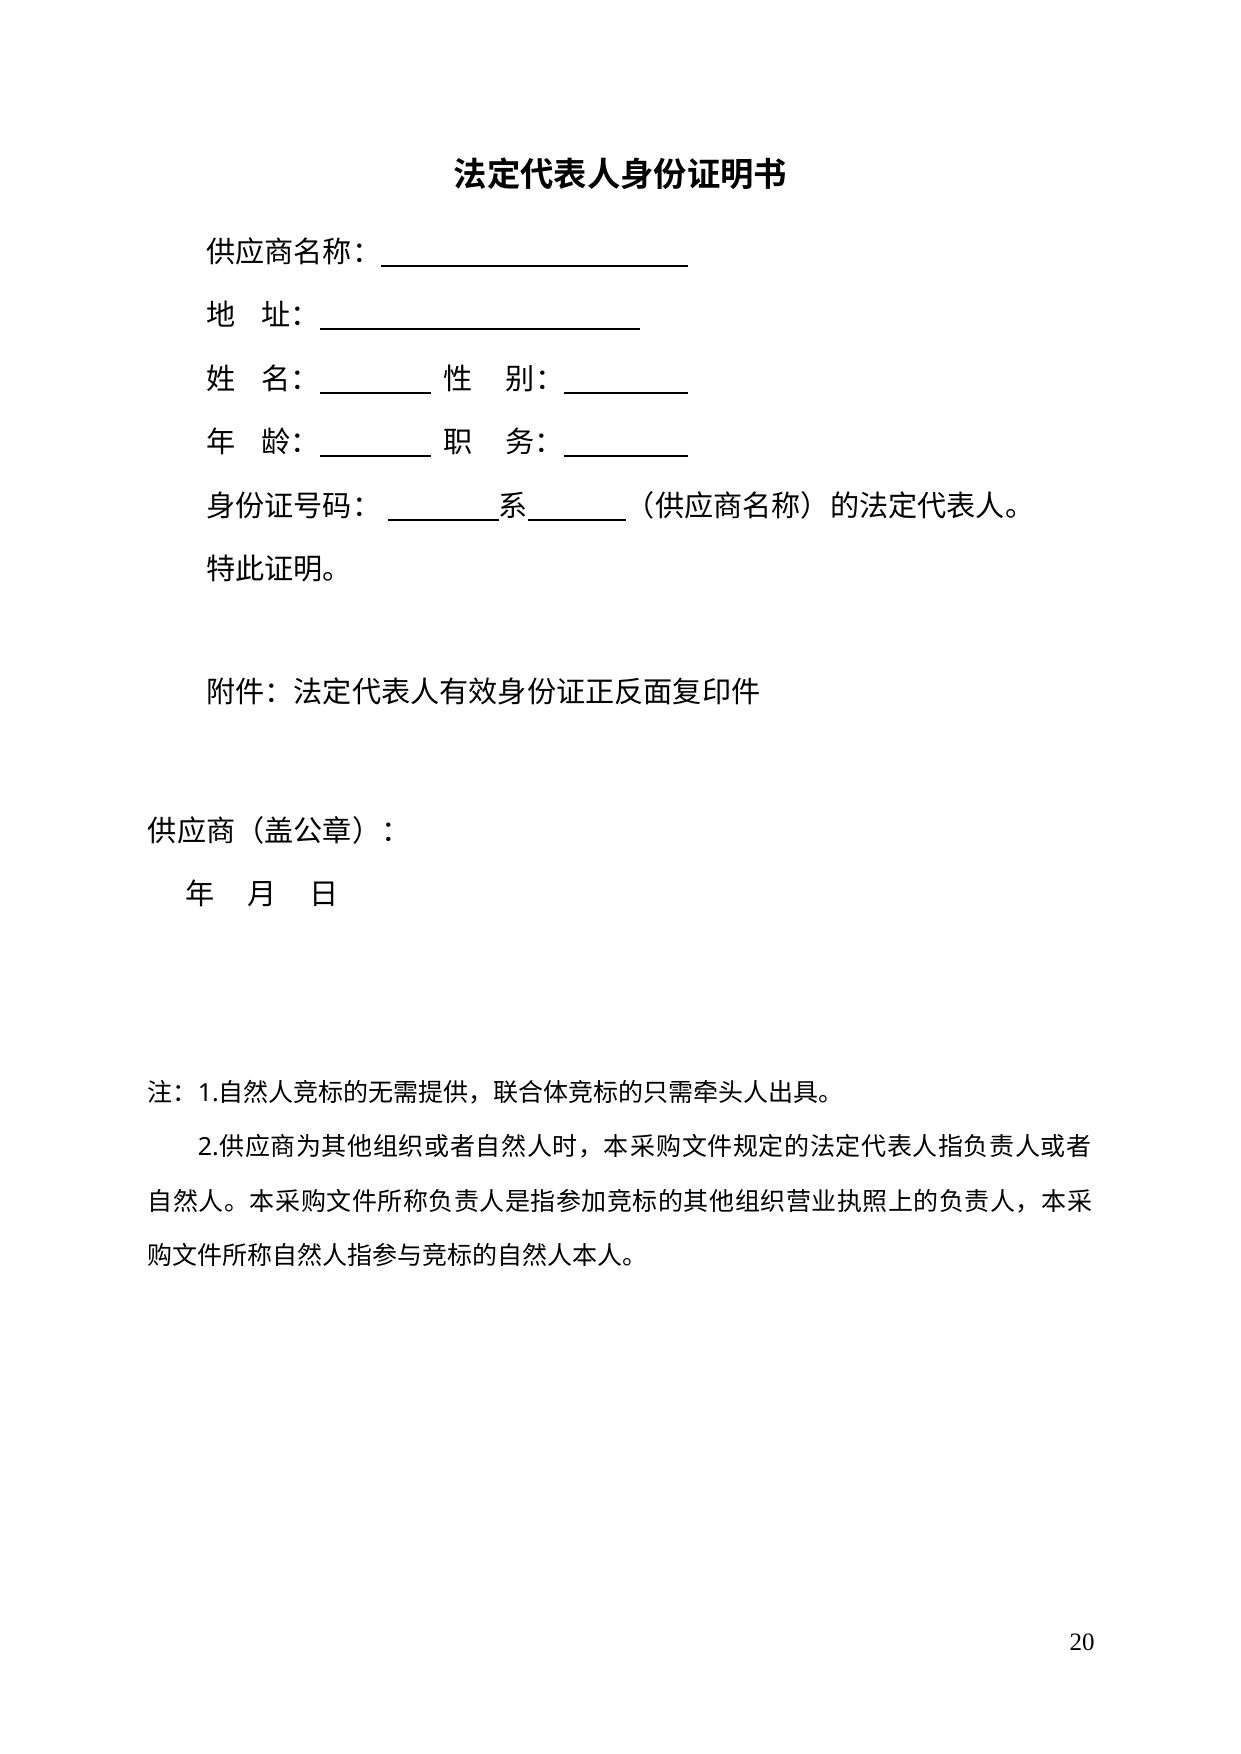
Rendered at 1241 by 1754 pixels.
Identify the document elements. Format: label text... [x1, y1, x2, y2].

text 年 龄： 职 务： [148, 419, 1092, 461]
text 身份证号码： 系 （供应商名称）的法定代表人。 [148, 482, 1092, 524]
text 特此证明。 [148, 546, 1092, 588]
text 地 址： [148, 292, 1092, 334]
text 年 月 日 [148, 871, 1092, 913]
text 法定代表人身份证明书 [148, 148, 1092, 196]
text 供应商（盖公章）： [148, 807, 1092, 850]
text 供应商名称： [148, 228, 1092, 271]
text 姓 名： 性 别： [148, 355, 1092, 398]
text 注：1.自然人竞标的无需提供，联合体竞标的只需牵头人出具。 [148, 1072, 1092, 1109]
text 附件：法定代表人有效身份证正反面复印件 [148, 669, 1092, 711]
text 2.供应商为其他组织或者自然人时，本采购文件规定的法定代表人指负责人或者自然人。本采购文件所称负责人是指参加竞标的其他组织营业执照上的负责人，本采购文件所称自然人指参与竞标的自然人本人。 [148, 1127, 1092, 1272]
